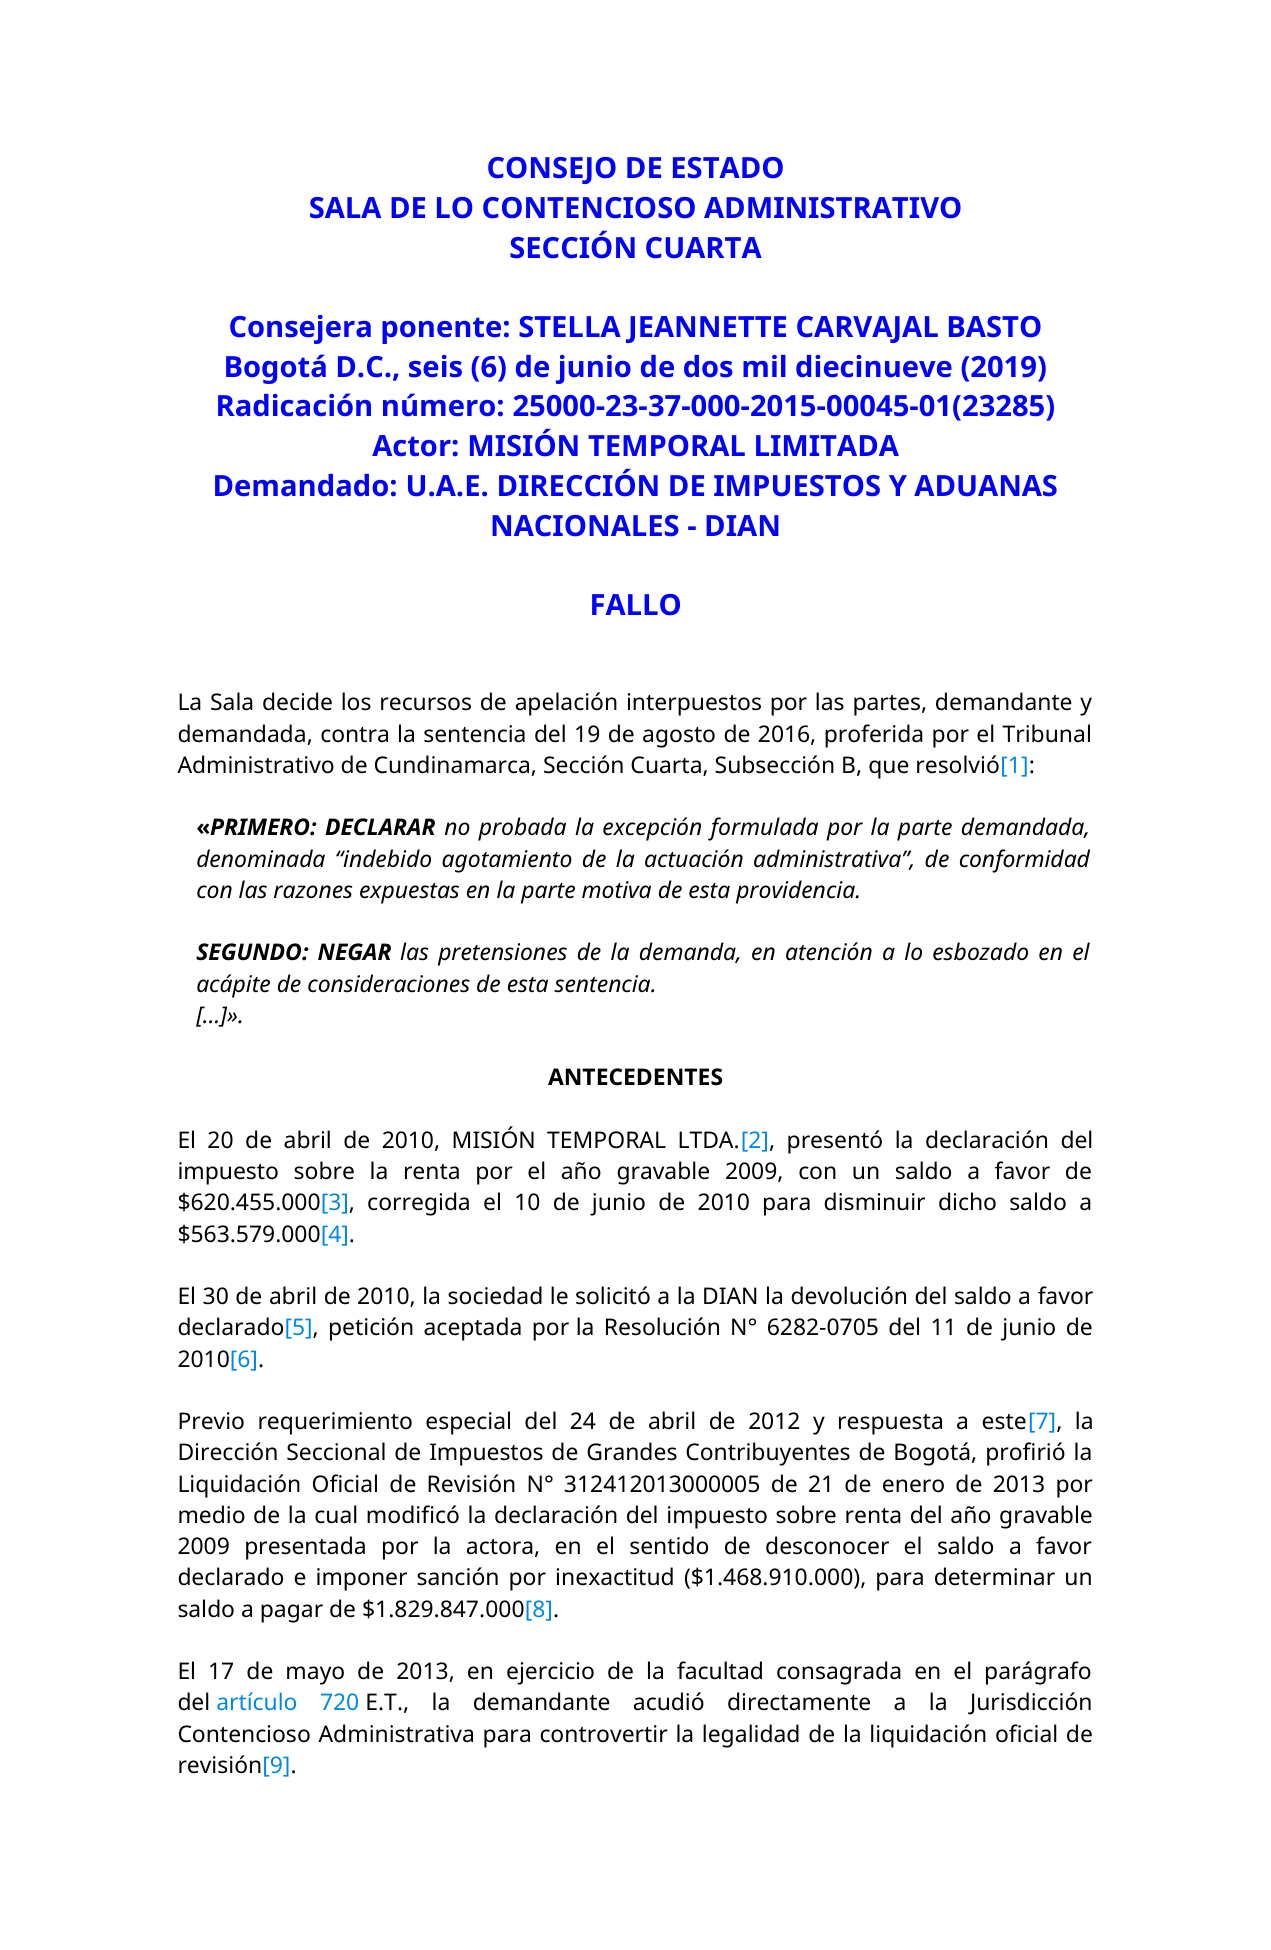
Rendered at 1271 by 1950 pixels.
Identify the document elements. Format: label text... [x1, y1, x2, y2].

text Actor: MISIÓN TEMPORAL LIMITADA [177, 425, 1094, 465]
text ANTECEDENTES [177, 1061, 1094, 1093]
text SALA DE LO CONTENCIOSO ADMINISTRATIVO [177, 187, 1094, 227]
text SEGUNDO: NEGAR las pretensiones de la demanda, en atención a lo esbozado en el acápite de consideraciones de esta sentencia. [196, 936, 1094, 999]
text […]». [196, 999, 1094, 1030]
text El 20 de abril de 2010, MISIÓN TEMPORAL LTDA.[2], presentó la declaración del impuesto sobre la renta por el año gravable 2009, con un saldo a favor de $620.455.000[3], corregida el 10 de junio de 2010 para disminuir dicho saldo a $563.579.000[4]. [177, 1124, 1094, 1249]
text La Sala decide los recursos de apelación interpuestos por las partes, demandante y demandada, contra la sentencia del 19 de agosto de 2016, proferida por el Tribunal Administrativo de Cundinamarca, Sección Cuarta, Subsección B, que resolvió[1]: [177, 686, 1094, 780]
text El 30 de abril de 2010, la sociedad le solicitó a la DIAN la devolución del saldo a favor declarado[5], petición aceptada por la Resolución N° 6282-0705 del 11 de junio de 2010[6]. [177, 1280, 1094, 1374]
text SECCIÓN CUARTA [177, 227, 1094, 267]
text El 17 de mayo de 2013, en ejercicio de la facultad consagrada en el parágrafo del artículo 720 E.T., la demandante acudió directamente a la Jurisdicción Contencioso Administrativa para controvertir la legalidad de la liquidación oficial de revisión[9]. [177, 1655, 1094, 1780]
text «PRIMERO: DECLARAR no probada la excepción formulada por la parte demandada, denominada “indebido agotamiento de la actuación administrativa”, de conformidad con las razones expuestas en la parte motiva de esta providencia. [196, 811, 1094, 905]
text FALLO [177, 584, 1094, 624]
text CONSEJO DE ESTADO [177, 148, 1094, 187]
text Demandado: U.A.E. DIRECCIÓN DE IMPUESTOS Y ADUANAS NACIONALES - DIAN [177, 465, 1094, 544]
text Bogotá D.C., seis (6) de junio de dos mil diecinueve (2019) [177, 346, 1094, 386]
text Radicación número: 25000-23-37-000-2015-00045-01(23285) [177, 386, 1094, 425]
text Previo requerimiento especial del 24 de abril de 2012 y respuesta a este[7], la Dirección Seccional de Impuestos de Grandes Contribuyentes de Bogotá, profirió la Liquidación Oficial de Revisión N° 312412013000005 de 21 de enero de 2013 por medio de la cual modificó la declaración del impuesto sobre renta del año gravable 2009 presentada por la actora, en el sentido de desconocer el saldo a favor declarado e imponer sanción por inexactitud ($1.468.910.000), para determinar un saldo a pagar de $1.829.847.000[8]. [177, 1405, 1094, 1624]
text Consejera ponente: STELLA JEANNETTE CARVAJAL BASTO [177, 306, 1094, 346]
